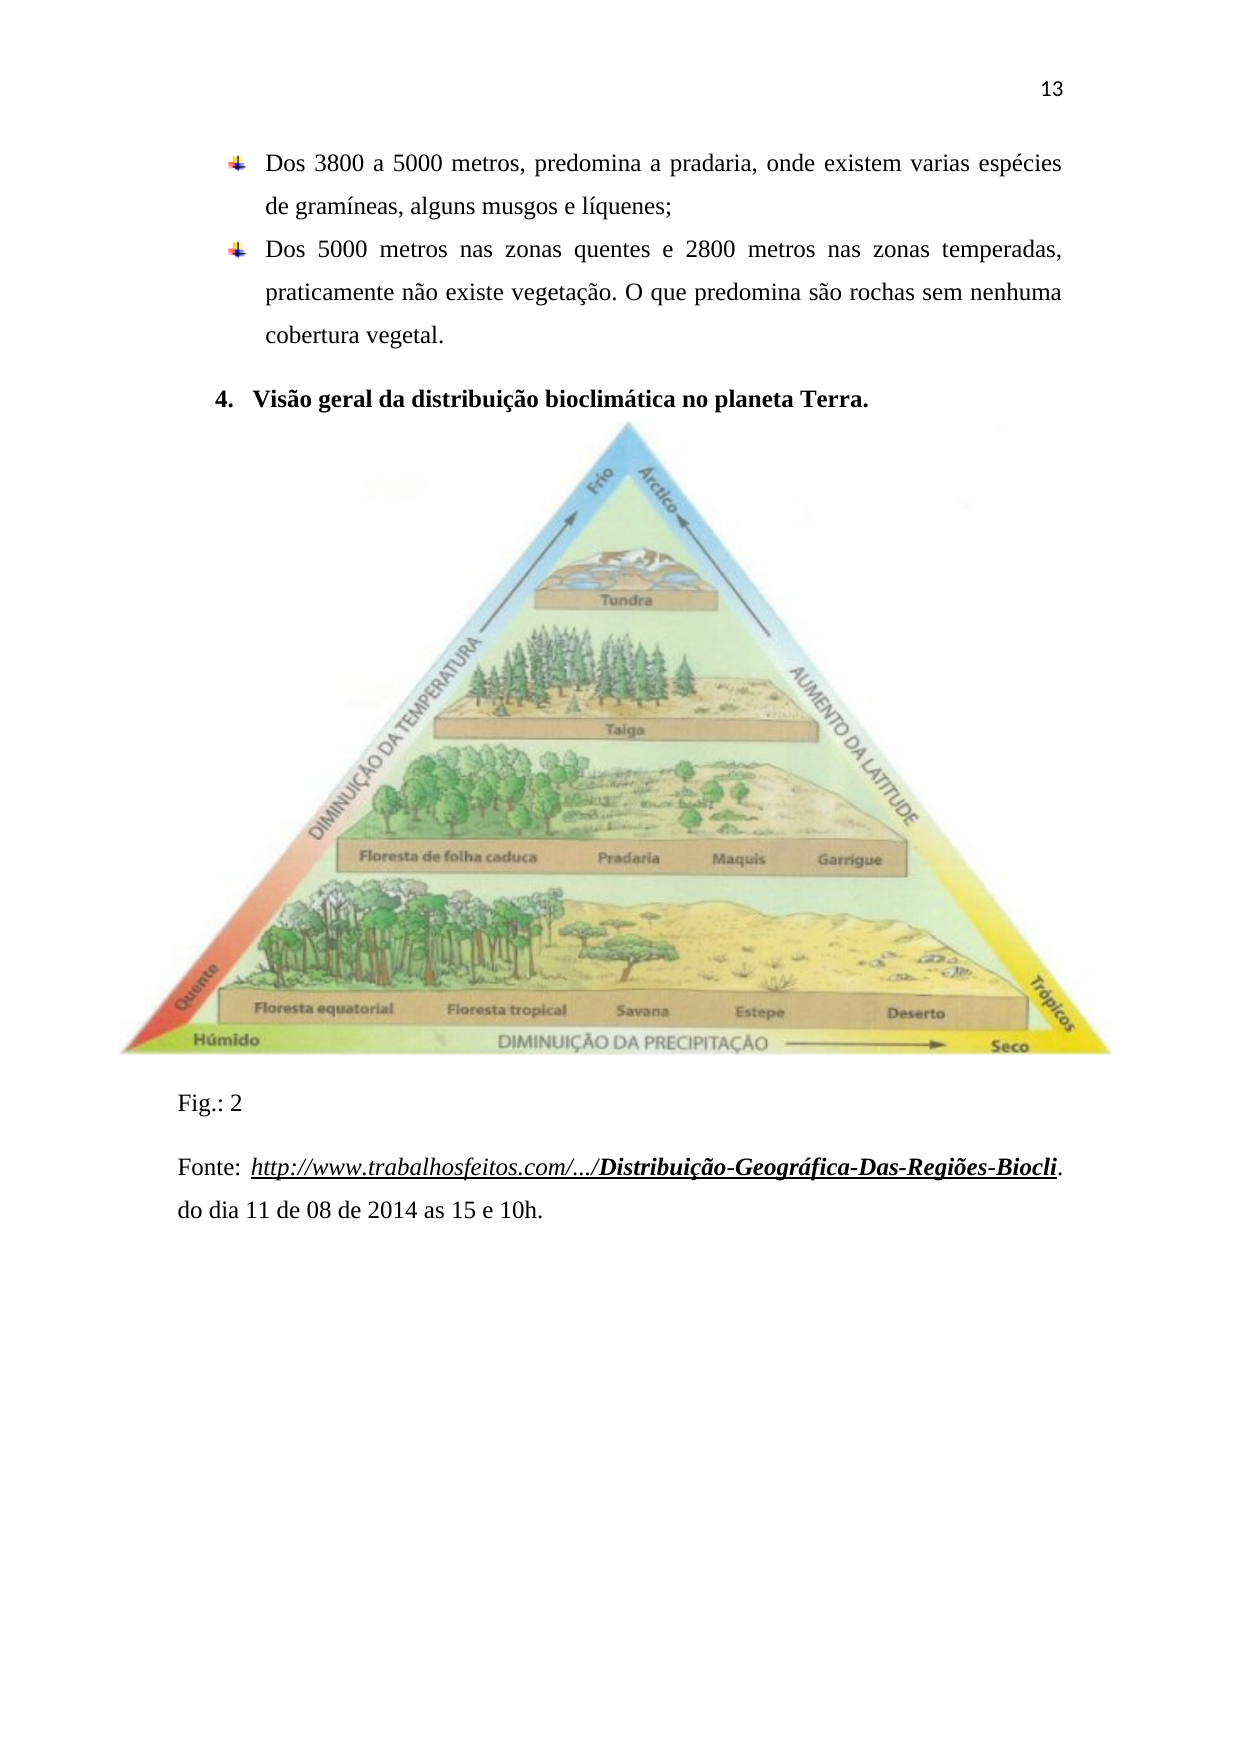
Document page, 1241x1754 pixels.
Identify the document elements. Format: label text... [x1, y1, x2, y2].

picture [119, 421, 1112, 1055]
text Fig.: 2 [177, 1055, 1063, 1117]
subtitle Visão geral da distribuição bioclimática no planeta Terra. [215, 384, 1063, 413]
picture [228, 240, 246, 258]
list Dos 3800 a 5000 metros, predomina a pradaria, onde existem varias espécies de gramíneas, alguns musgos e líquenes; [228, 148, 1063, 219]
picture [228, 154, 246, 171]
text Fonte: http://www.trabalhosfeitos.com/.../Distribuição-Geográfica-Das-Regiões-Biocli. do dia 11 de 08 de 2014 as 15 e 10h. [177, 1152, 1063, 1224]
list Dos 5000 metros nas zonas quentes e 2800 metros nas zonas temperadas, praticamente não existe vegetação. O que predomina são rochas sem nenhuma cobertura vegetal. [228, 234, 1063, 349]
